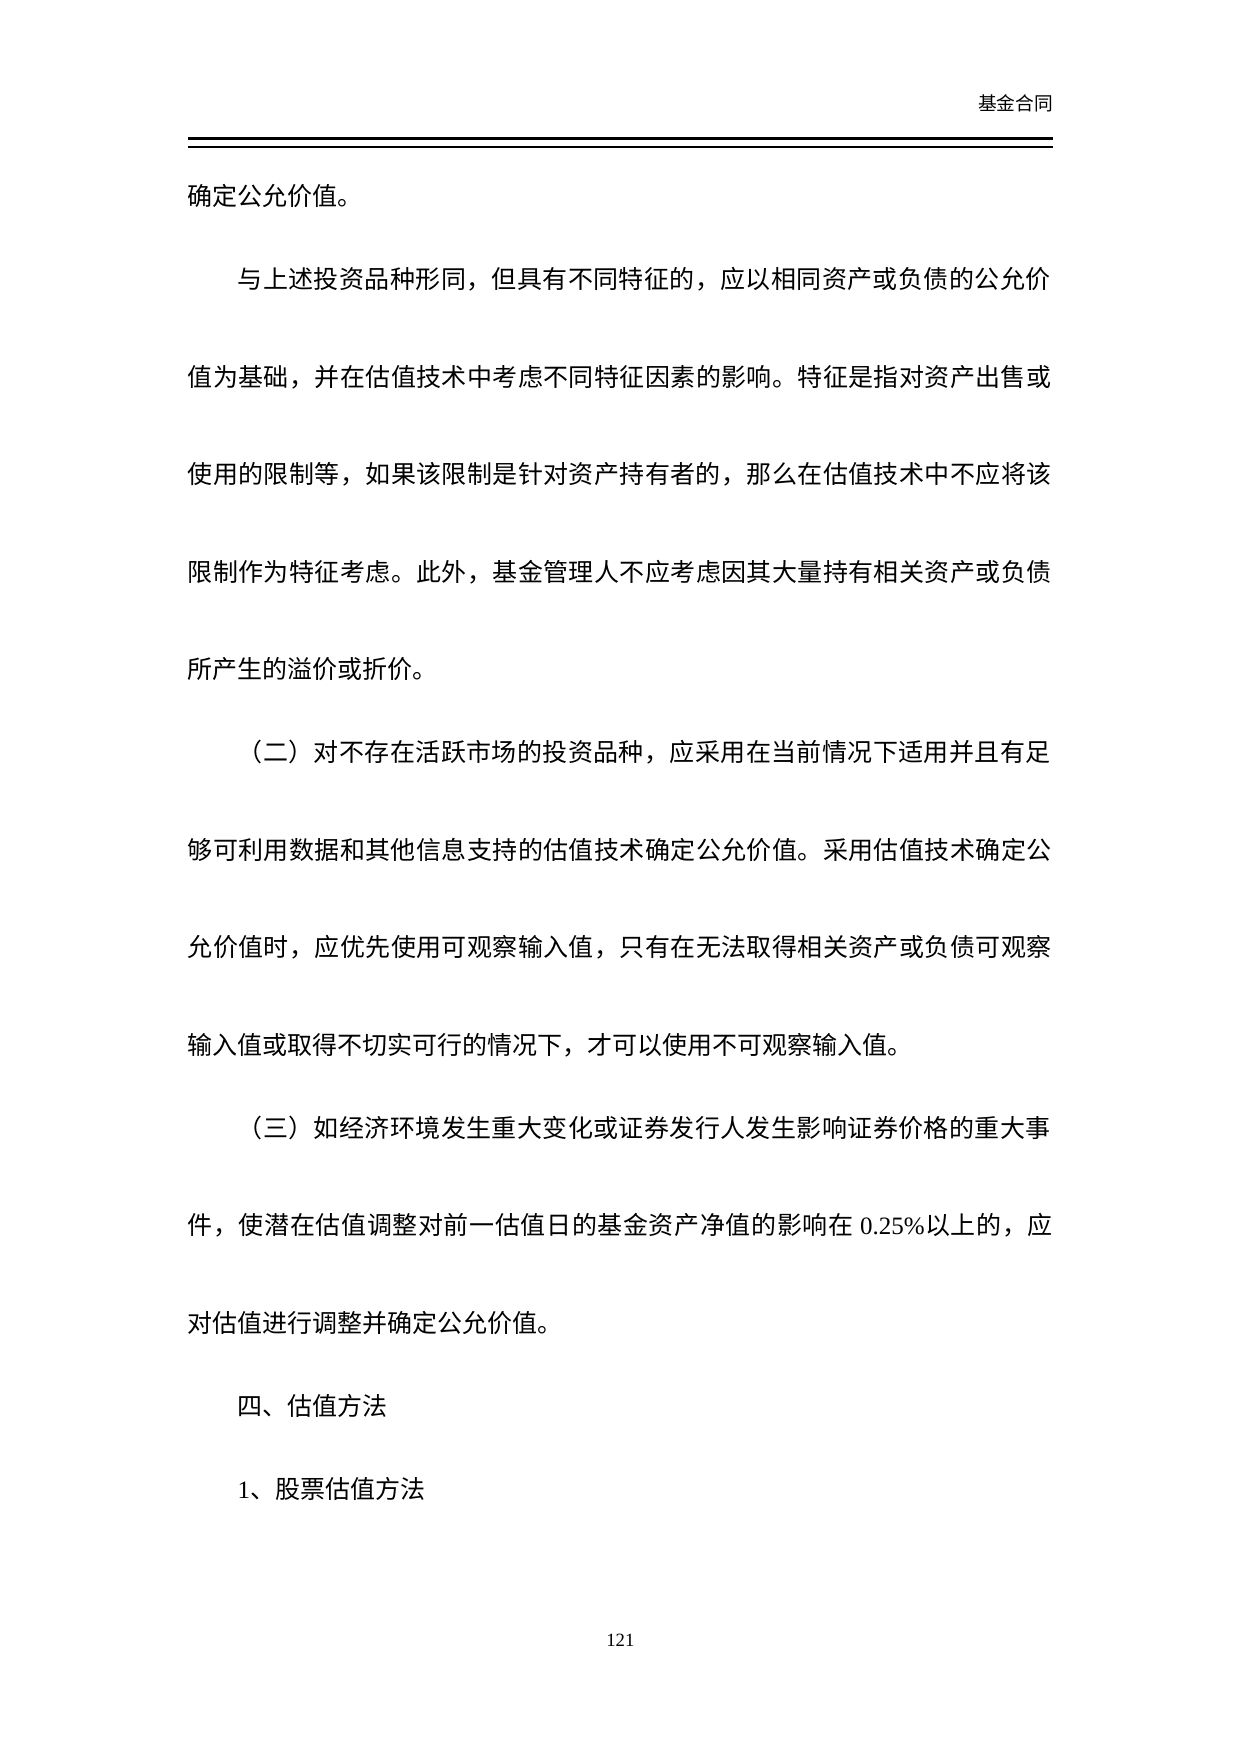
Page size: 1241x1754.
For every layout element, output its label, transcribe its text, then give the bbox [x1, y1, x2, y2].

text （二）对不存在活跃市场的投资品种，应采用在当前情况下适用并且有足够可利用数据和其他信息支持的估值技术确定公允价值。采用估值技术确定公允价值时，应优先使用可观察输入值，只有在无法取得相关资产或负债可观察输入值或取得不切实可行的情况下，才可以使用不可观察输入值。 [187, 718, 1053, 1076]
text 与上述投资品种形同，但具有不同特征的，应以相同资产或负债的公允价值为基础，并在估值技术中考虑不同特征因素的影响。特征是指对资产出售或使用的限制等，如果该限制是针对资产持有者的，那么在估值技术中不应将该限制作为特征考虑。此外，基金管理人不应考虑因其大量持有相关资产或负债所产生的溢价或折价。 [187, 245, 1053, 700]
text 1、股票估值方法 [187, 1455, 1053, 1520]
text （三）如经济环境发生重大变化或证券发行人发生影响证券价格的重大事件，使潜在估值调整对前一估值日的基金资产净值的影响在0.25%以上的，应对估值进行调整并确定公允价值。 [187, 1094, 1053, 1354]
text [187, 162, 1053, 227]
text 四、估值方法 [187, 1372, 1053, 1437]
